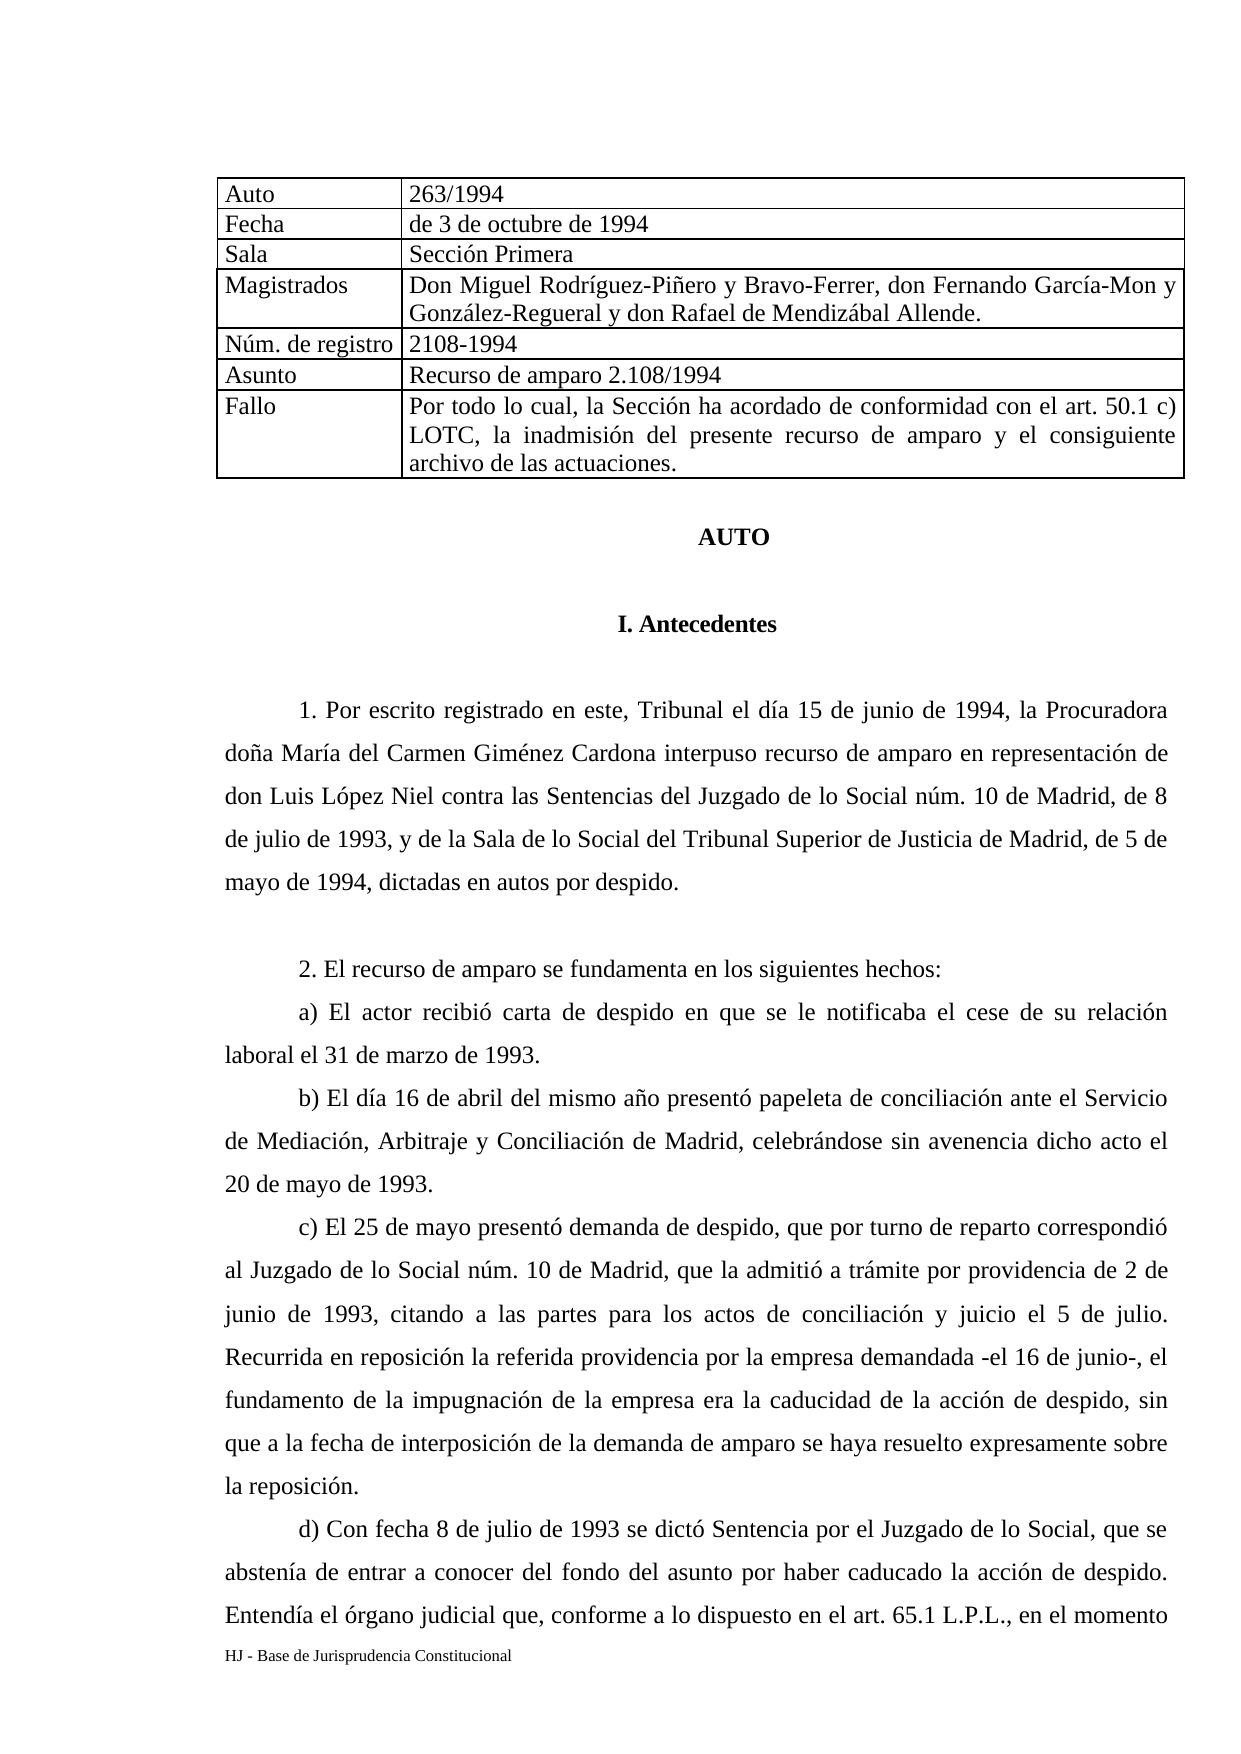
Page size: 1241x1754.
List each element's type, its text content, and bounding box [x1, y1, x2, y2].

table_cell Fecha [218, 209, 401, 238]
table_cell Recurso de amparo 2.108/1994 [403, 360, 1183, 389]
table_cell de 3 de octubre de 1994 [402, 209, 1184, 238]
table_header 263/1994 [402, 179, 1184, 207]
table_cell Don Miguel Rodríguez-Piñero y Bravo-Ferrer, don Fernando García-Mon y González-Regueral y don Rafael de Mendizábal Allende. [403, 270, 1183, 327]
text AUTO [224, 522, 1169, 551]
table_cell Sala [218, 240, 401, 268]
table_header Auto [218, 179, 401, 207]
table_cell Magistrados [218, 270, 401, 327]
text a) El actor recibió carta de despido en que se le notificaba el cese de su relación laboral el 31 de marzo de 1993. [224, 997, 1169, 1069]
text I. Antecedentes [224, 609, 1169, 637]
table_cell Fallo [218, 391, 401, 477]
table_cell Núm. de registro [218, 329, 401, 358]
table_cell Por todo lo cual, la Sección ha acordado de conformidad con el art. 50.1 c) LOTC, la inadmisión del presente recurso de amparo y el consiguiente archivo de las actuaciones. [403, 391, 1183, 477]
text 2. El recurso de amparo se fundamenta en los siguientes hechos: [224, 954, 1169, 982]
text 1. Por escrito registrado en este, Tribunal el día 15 de junio de 1994, la Procuradora doña María del Carmen Giménez Cardona interpuso recurso de amparo en representación de don Luis López Niel contra las Sentencias del Juzgado de lo Social núm. 10 de Madrid, de 8 de julio de 1993, y de la Sala de lo Social del Tribunal Superior de Justicia de Madrid, de 5 de mayo de 1994, dictadas en autos por despido. [224, 695, 1169, 896]
table_cell Sección Primera [402, 240, 1184, 268]
text c) El 25 de mayo presentó demanda de despido, que por turno de reparto correspondió al Juzgado de lo Social núm. 10 de Madrid, que la admitió a trámite por providencia de 2 de junio de 1993, citando a las partes para los actos de conciliación y juicio el 5 de julio. Recurrida en reposición la referida providencia por la empresa demandada -el 16 de junio-, el fundamento de la impugnación de la empresa era la caducidad de la acción de despido, sin que a la fecha de interposición de la demanda de amparo se haya resuelto expresamente sobre la reposición. [224, 1212, 1169, 1500]
table_cell Asunto [218, 360, 401, 389]
text b) El día 16 de abril del mismo año presentó papeleta de conciliación ante el Servicio de Mediación, Arbitraje y Conciliación de Madrid, celebrándose sin avenencia dicho acto el 20 de mayo de 1993. [224, 1083, 1169, 1198]
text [224, 1514, 1169, 1629]
table_cell 2108-1994 [403, 329, 1183, 358]
